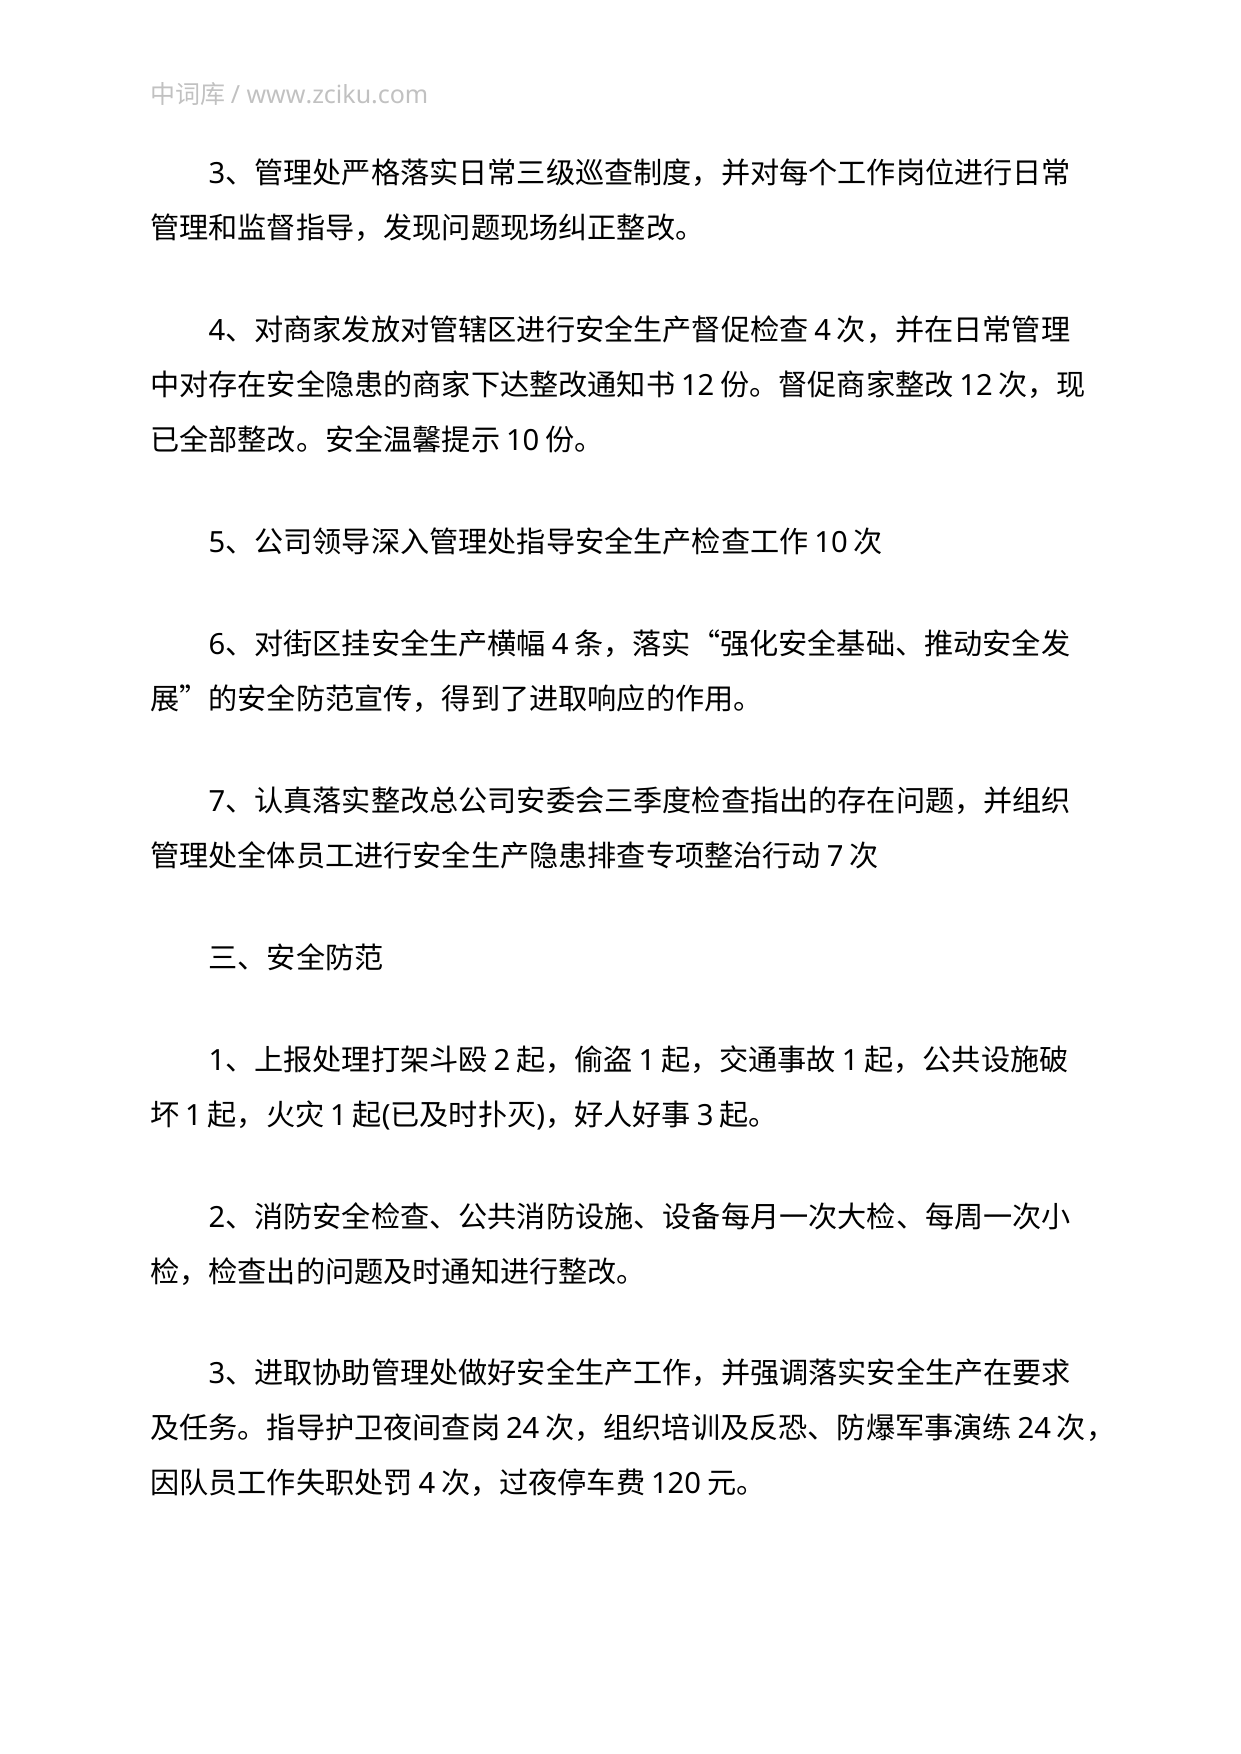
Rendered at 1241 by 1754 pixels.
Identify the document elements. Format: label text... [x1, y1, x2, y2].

text 3、管理处严格落实日常三级巡查制度，并对每个工作岗位进行日常管理和监督指导，发现问题现场纠正整改。 [150, 150, 1090, 247]
text 7、认真落实整改总公司安委会三季度检查指出的存在问题，并组织管理处全体员工进行安全生产隐患排查专项整治行动7次 [150, 777, 1090, 875]
text 2、消防安全检查、公共消防设施、设备每月一次大检、每周一次小检，检查出的问题及时通知进行整改。 [150, 1193, 1090, 1291]
text 三、安全防范 [150, 934, 1090, 977]
text 1、上报处理打架斗殴2起，偷盗1起，交通事故1起，公共设施破坏1起，火灾1起(已及时扑灭)，好人好事3起。 [150, 1036, 1090, 1134]
text 5、公司领导深入管理处指导安全生产检查工作10次 [150, 519, 1090, 561]
text 6、对街区挂安全生产横幅4条，落实“强化安全基础、推动安全发展”的安全防范宣传，得到了进取响应的作用。 [150, 621, 1090, 718]
text 4、对商家发放对管辖区进行安全生产督促检查4次，并在日常管理中对存在安全隐患的商家下达整改通知书12份。督促商家整改12次，现已全部整改。安全温馨提示10份。 [150, 307, 1090, 459]
text 3、进取协助管理处做好安全生产工作，并强调落实安全生产在要求及任务。指导护卫夜间查岗24次，组织培训及反恐、防爆军事演练24次，因队员工作失职处罚4次，过夜停车费120元。 [150, 1350, 1090, 1502]
